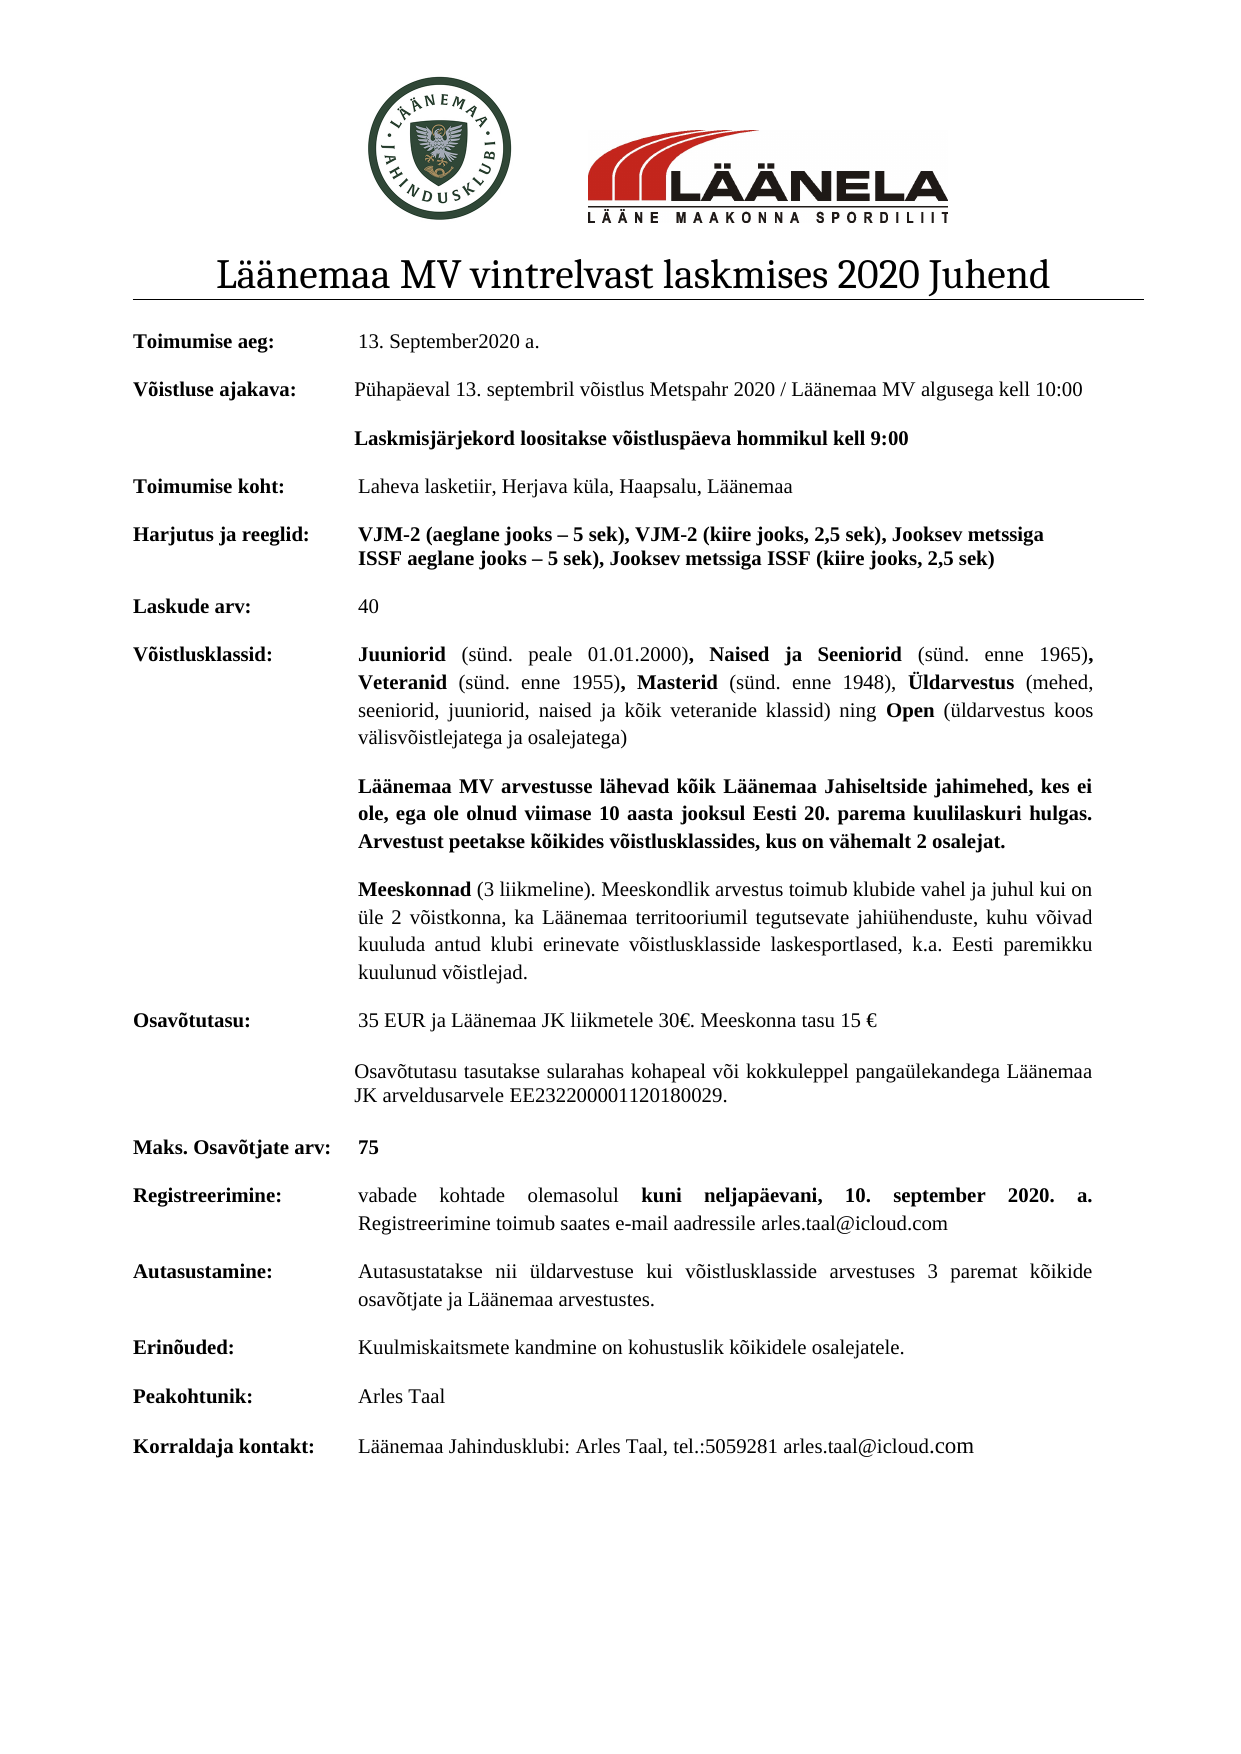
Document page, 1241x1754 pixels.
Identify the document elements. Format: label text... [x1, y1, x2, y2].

text Laskude arv: 40 [133, 594, 1134, 618]
picture [588, 130, 948, 223]
text Läänemaa MV arvestusse lähevad kõik Läänemaa Jahiseltside jahimehed, kes ei ole, ega ole olnud viimase 10 aasta jooksul Eesti 20. parema kuulilaskuri hulgas. Arvestust peetakse kõikides võistlusklassides, kus on vähemalt 2 osalejat. [358, 773, 1093, 853]
text Korraldaja kontakt: Läänemaa Jahindusklubi: Arles Taal, tel.:5059281 arles.taal@icloud.com [133, 1432, 1093, 1458]
text Toimumise koht: Laheva lasketiir, Herjava küla, Haapsalu, Läänemaa [133, 474, 1134, 498]
picture [364, 73, 515, 223]
text Võistlusklassid: Juuniorid (sünd. peale 01.01.2000), Naised ja Seeniorid (sünd. enne 1965), Veteranid (sünd. enne 1955), Masterid (sünd. enne 1948), Üldarvestus (mehed, seeniorid, juuniorid, naised ja kõik veteranide klassid) ning Open (üldarvestus koos välisvõistlejatega ja osalejatega) [133, 642, 1093, 749]
text Osavõtutasu tasutakse sularahas kohapeal või kokkuleppel pangaülekandega Läänemaa JK arveldusarvele EE232200001120180029. [354, 1059, 1093, 1107]
text Peakohtunik: Arles Taal [133, 1383, 1093, 1408]
text Laskmisjärjekord loositakse võistluspäeva hommikul kell 9:00 [354, 425, 1134, 449]
text Toimumise aeg: 13. September2020 a. [133, 329, 1159, 353]
text Autasustamine: Autasustatakse nii üldarvestuse kui võistlusklasside arvestuses 3 paremat kõikide osavõtjate ja Läänemaa arvestustes. [133, 1259, 1093, 1311]
text Harjutus ja reeglid: VJM-2 (aeglane jooks – 5 sek), VJM-2 (kiire jooks, 2,5 sek), Jooksev metssiga ISSF aeglane jooks – 5 sek), Jooksev metssiga ISSF (kiire jooks, 2,5 sek) [133, 522, 1093, 570]
text Võistluse ajakava: Pühapäeval 13. septembril võistlus Metspahr 2020 / Läänemaa MV algusega kell 10:00 [133, 377, 1134, 401]
text Erinõuded: Kuulmiskaitsmete kandmine on kohustuslik kõikidele osalejatele. [133, 1335, 1093, 1359]
text Osavõtutasu: 35 EUR ja Läänemaa JK liikmetele 30€. Meeskonna tasu 15 € [133, 1008, 1093, 1059]
text Meeskonnad (3 liikmeline). Meeskondlik arvestus toimub klubide vahel ja juhul kui on üle 2 võistkonna, ka Läänemaa territooriumil tegutsevate jahiühenduste, kuhu võivad kuuluda antud klubi erinevate võistlusklasside laskesportlased, k.a. Eesti paremikku kuulunud võistlejad. [358, 877, 1093, 984]
text Maks. Osavõtjate arv: 75 [133, 1107, 1093, 1159]
text Registreerimine: vabade kohtade olemasolul kuni neljapäevani, 10. september 2020. a. Registreerimine toimub saates e-mail aadressile arles.taal@icloud.com [133, 1183, 1093, 1235]
